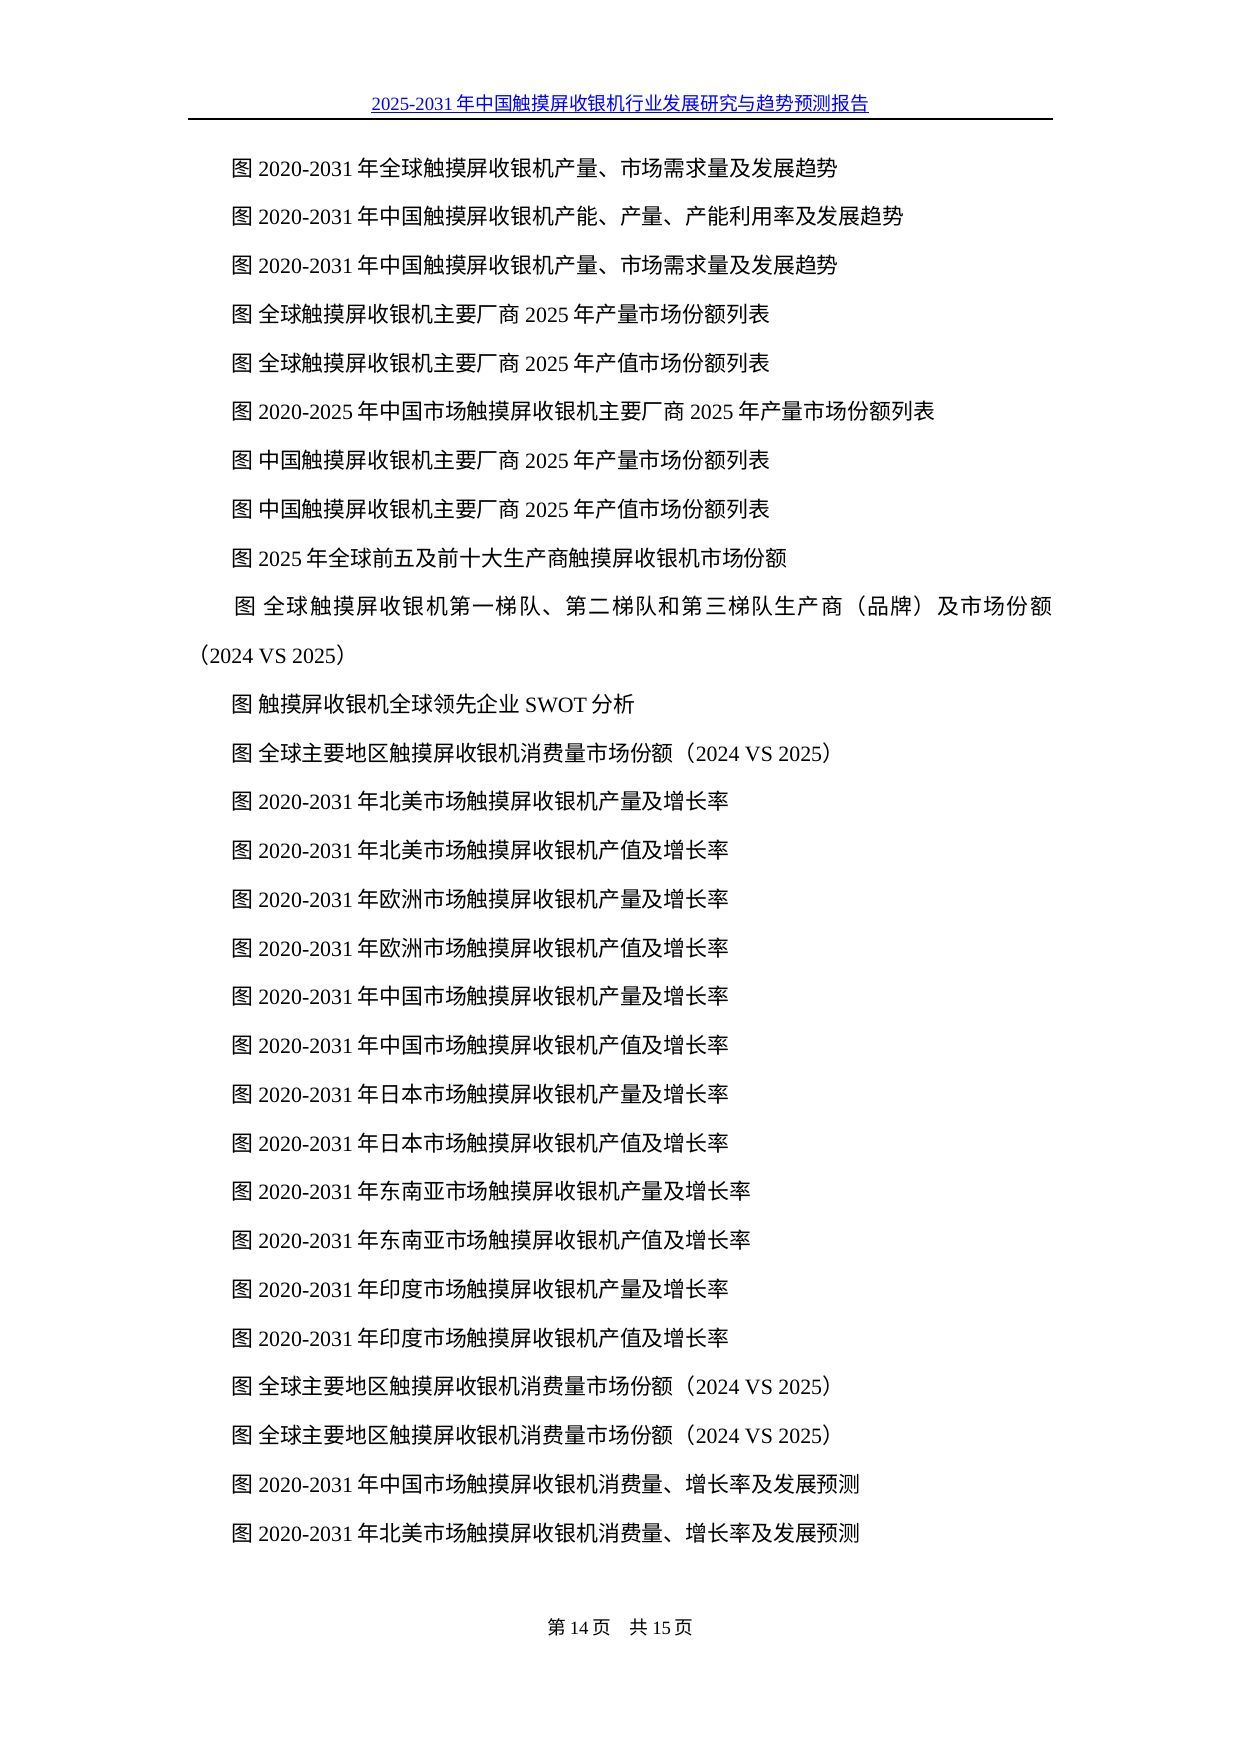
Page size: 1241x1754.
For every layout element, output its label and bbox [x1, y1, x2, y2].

text [187, 150, 1053, 1548]
